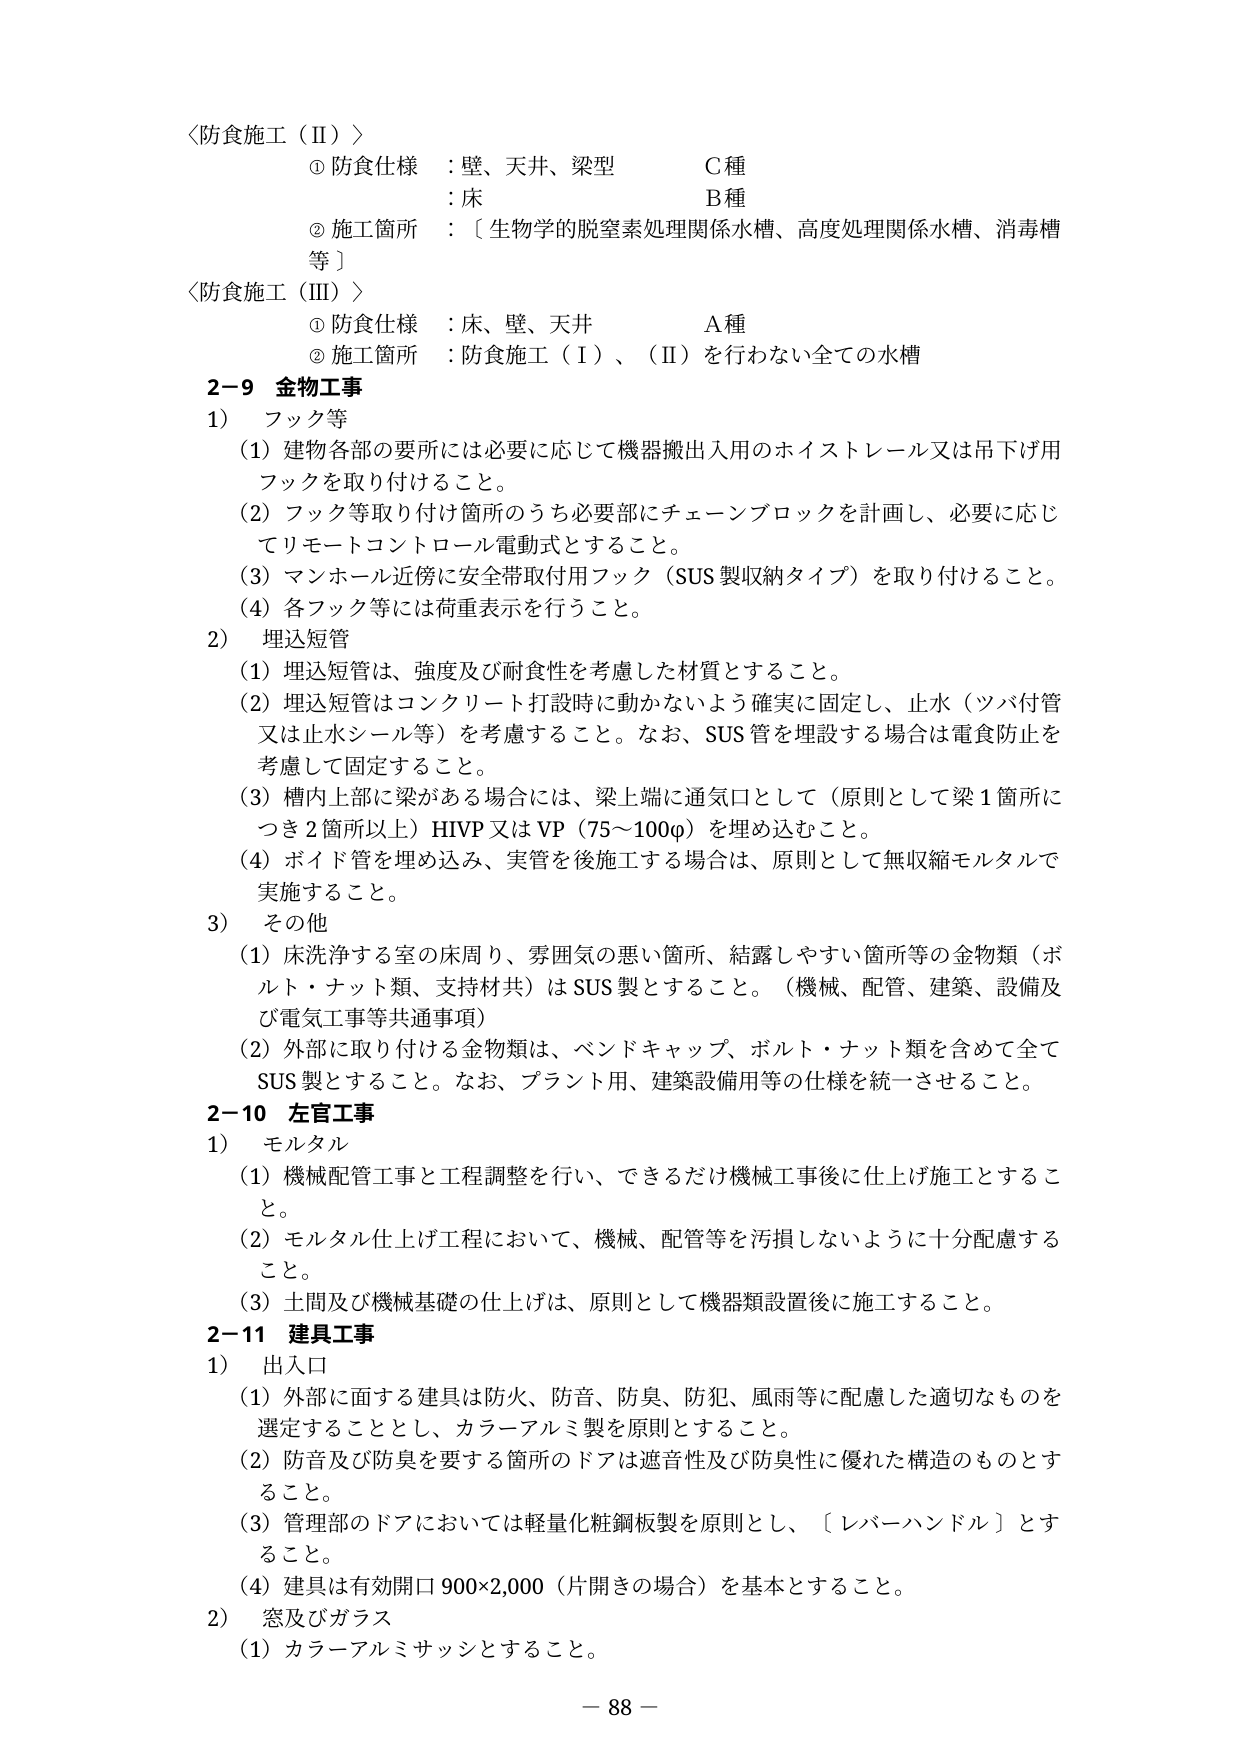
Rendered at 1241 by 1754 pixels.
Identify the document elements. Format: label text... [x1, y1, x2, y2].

subtitle 槽内上部に梁がある場合には、梁上端に通気口として（原則として梁1箇所につき2箇所以上）HIVP又はVP（75～100φ）を埋め込むこと。 [227, 780, 1063, 843]
subtitle 出入口 [207, 1348, 1063, 1380]
text 〈防食施工（Ⅲ）〉 [177, 276, 1063, 307]
subtitle 埋込短管はコンクリート打設時に動かないよう確実に固定し、止水（ツバ付管又は止水シール等）を考慮すること。なお、SUS管を埋設する場合は電食防止を考慮して固定すること。 [227, 686, 1063, 780]
subtitle フック等取り付け箇所のうち必要部にチェーンブロックを計画し、必要に応じてリモートコントロール電動式とすること。 [227, 497, 1063, 559]
subtitle 外部に取り付ける金物類は、ベンドキャップ、ボルト・ナット類を含めて全てSUS製とすること。なお、プラント用、建築設備用等の仕様を統一させること。 [227, 1033, 1063, 1096]
subtitle 各フック等には荷重表示を行うこと。 [227, 591, 1063, 623]
subtitle 外部に面する建具は防火、防音、防臭、防犯、風雨等に配慮した適切なものを選定することとし、カラーアルミ製を原則とすること。 [227, 1380, 1063, 1443]
text ① 防食仕様 ：床、壁、天井 Ａ種 [308, 307, 1063, 339]
text ② 施工箇所 ：防食施工（Ⅰ）、（Ⅱ）を行わない全ての水槽 [308, 339, 1063, 370]
subtitle 左官工事 [177, 1096, 1063, 1128]
subtitle ボイド管を埋め込み、実管を後施工する場合は、原則として無収縮モルタルで実施すること。 [227, 843, 1063, 907]
text ② 施工箇所 ：〔 生物学的脱窒素処理関係水槽、高度処理関係水槽、消毒槽等 〕 [308, 213, 1063, 276]
subtitle 建具は有効開口900×2,000（片開きの場合）を基本とすること。 [227, 1569, 1063, 1601]
text 〈防食施工（Ⅱ）〉 [177, 118, 1063, 149]
subtitle カラーアルミサッシとすること。 [227, 1632, 1063, 1664]
subtitle 床洗浄する室の床周り、雰囲気の悪い箇所、結露しやすい箇所等の金物類（ボルト・ナット類、支持材共）はSUS製とすること。（機械、配管、建築、設備及び電気工事等共通事項） [227, 938, 1063, 1033]
subtitle マンホール近傍に安全帯取付用フック（SUS製収納タイプ）を取り付けること。 [227, 559, 1063, 591]
text ：床 Ｂ種 [308, 181, 1063, 213]
subtitle モルタル仕上げ工程において、機械、配管等を汚損しないように十分配慮すること。 [227, 1222, 1063, 1285]
subtitle 建物各部の要所には必要に応じて機器搬出入用のホイストレール又は吊下げ用フックを取り付けること。 [227, 433, 1063, 497]
subtitle 窓及びガラス [207, 1601, 1063, 1632]
subtitle 防音及び防臭を要する箇所のドアは遮音性及び防臭性に優れた構造のものとすること。 [227, 1443, 1063, 1506]
subtitle 埋込短管は、強度及び耐食性を考慮した材質とすること。 [227, 654, 1063, 686]
subtitle 機械配管工事と工程調整を行い、できるだけ機械工事後に仕上げ施工とすること。 [227, 1159, 1063, 1222]
subtitle フック等 [207, 402, 1063, 433]
subtitle その他 [207, 907, 1063, 938]
subtitle 土間及び機械基礎の仕上げは、原則として機器類設置後に施工すること。 [227, 1285, 1063, 1317]
subtitle 管理部のドアにおいては軽量化粧鋼板製を原則とし、〔 レバーハンドル 〕とすること。 [227, 1506, 1063, 1569]
subtitle 建具工事 [177, 1317, 1063, 1348]
subtitle 金物工事 [177, 370, 1063, 402]
subtitle モルタル [207, 1128, 1063, 1159]
text ① 防食仕様 ：壁、天井、梁型 Ｃ種 [308, 149, 1063, 181]
subtitle 埋込短管 [207, 623, 1063, 654]
